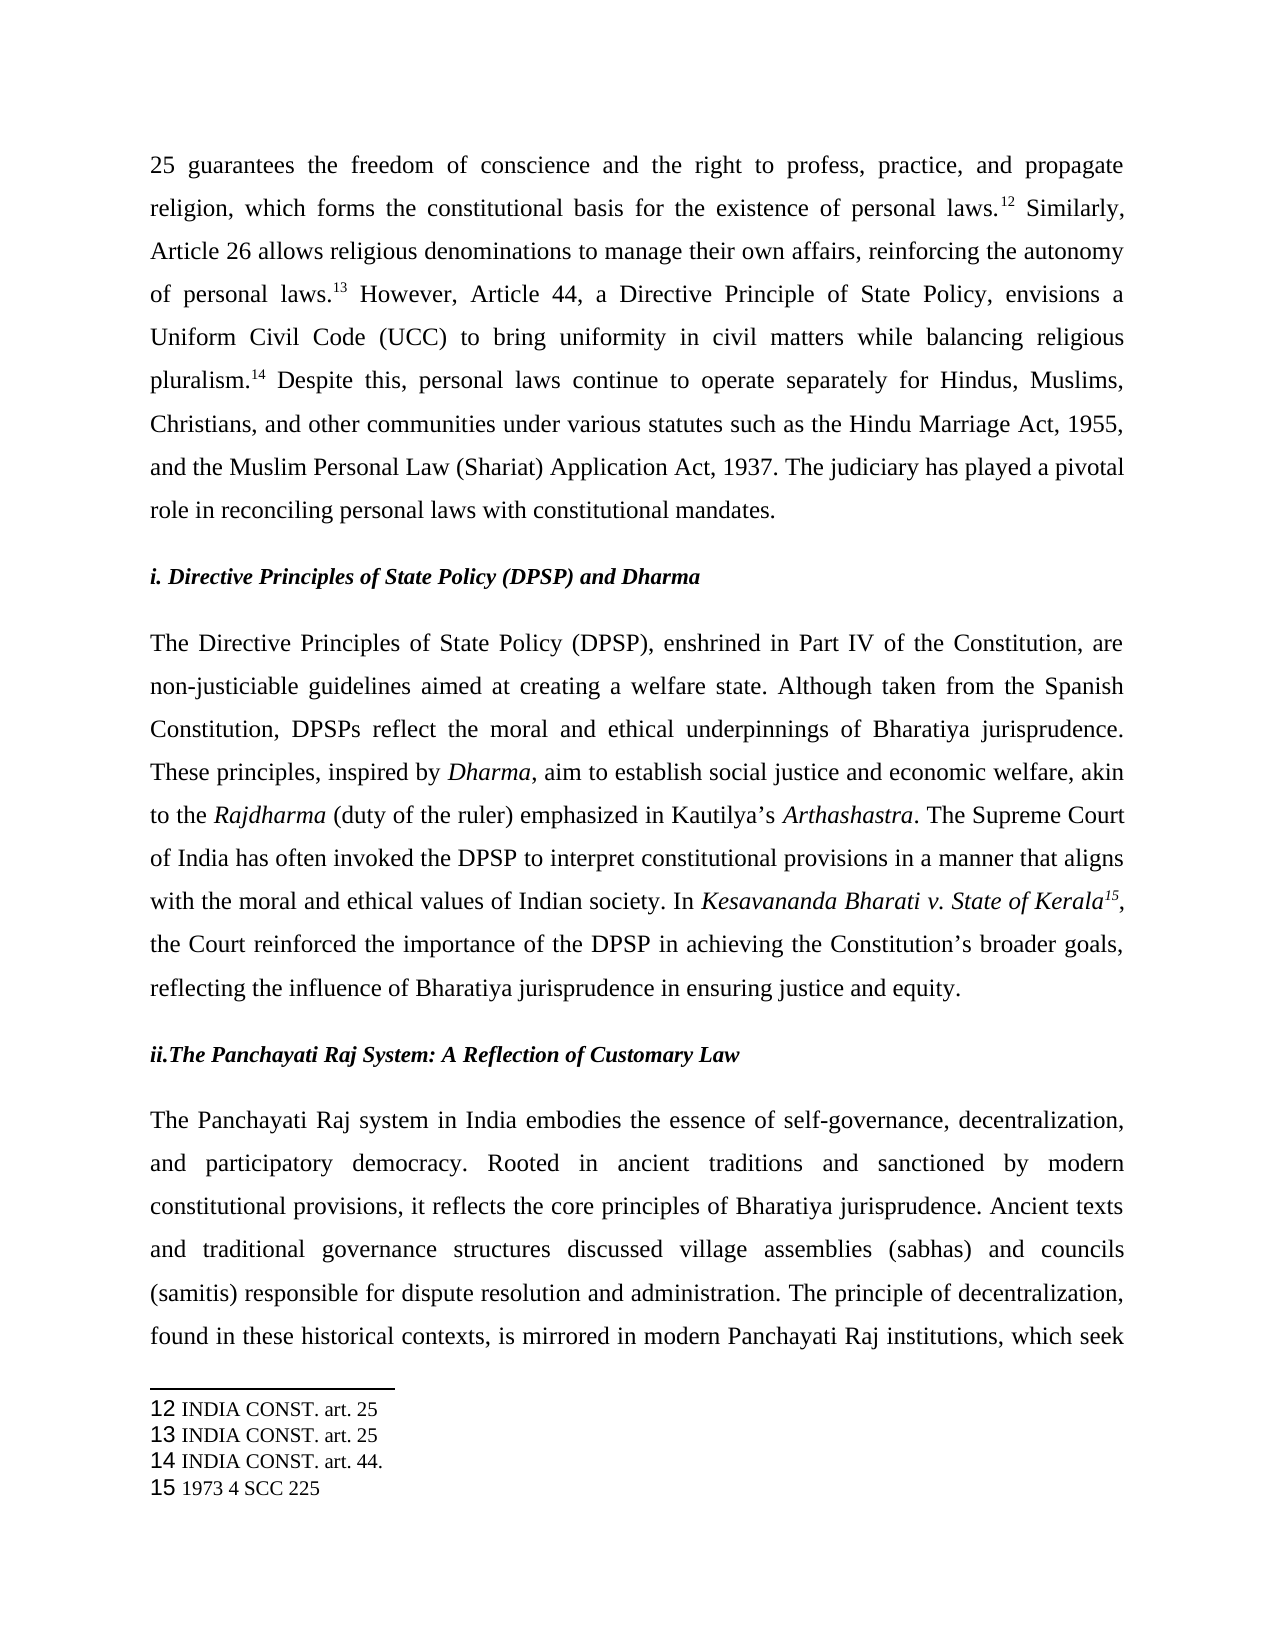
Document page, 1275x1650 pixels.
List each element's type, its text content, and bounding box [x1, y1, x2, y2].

text i. Directive Principles of State Policy (DPSP) and Dharma [150, 563, 1125, 589]
subtitle ii.The Panchayati Raj System: A Reflection of Customary Law [150, 1041, 1125, 1067]
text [150, 150, 1125, 524]
text The Directive Principles of State Policy (DPSP), enshrined in Part IV of the Constitution, are non-justiciable guidelines aimed at creating a welfare state. Although taken from the Spanish Constitution, DPSPs reflect the moral and ethical underpinnings of Bharatiya jurisprudence. These principles, inspired by Dharma, aim to establish social justice and economic welfare, akin to the Rajdharma (duty of the ruler) emphasized in Kautilya’s Arthashastra. The Supreme Court of India has often invoked the DPSP to interpret constitutional provisions in a manner that aligns with the moral and ethical values of Indian society. In Kesavananda Bharati v. State of Kerala, the Court reinforced the importance of the DPSP in achieving the Constitution’s broader goals, reflecting the influence of Bharatiya jurisprudence in ensuring justice and equity. [150, 628, 1125, 1001]
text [150, 1105, 1125, 1349]
